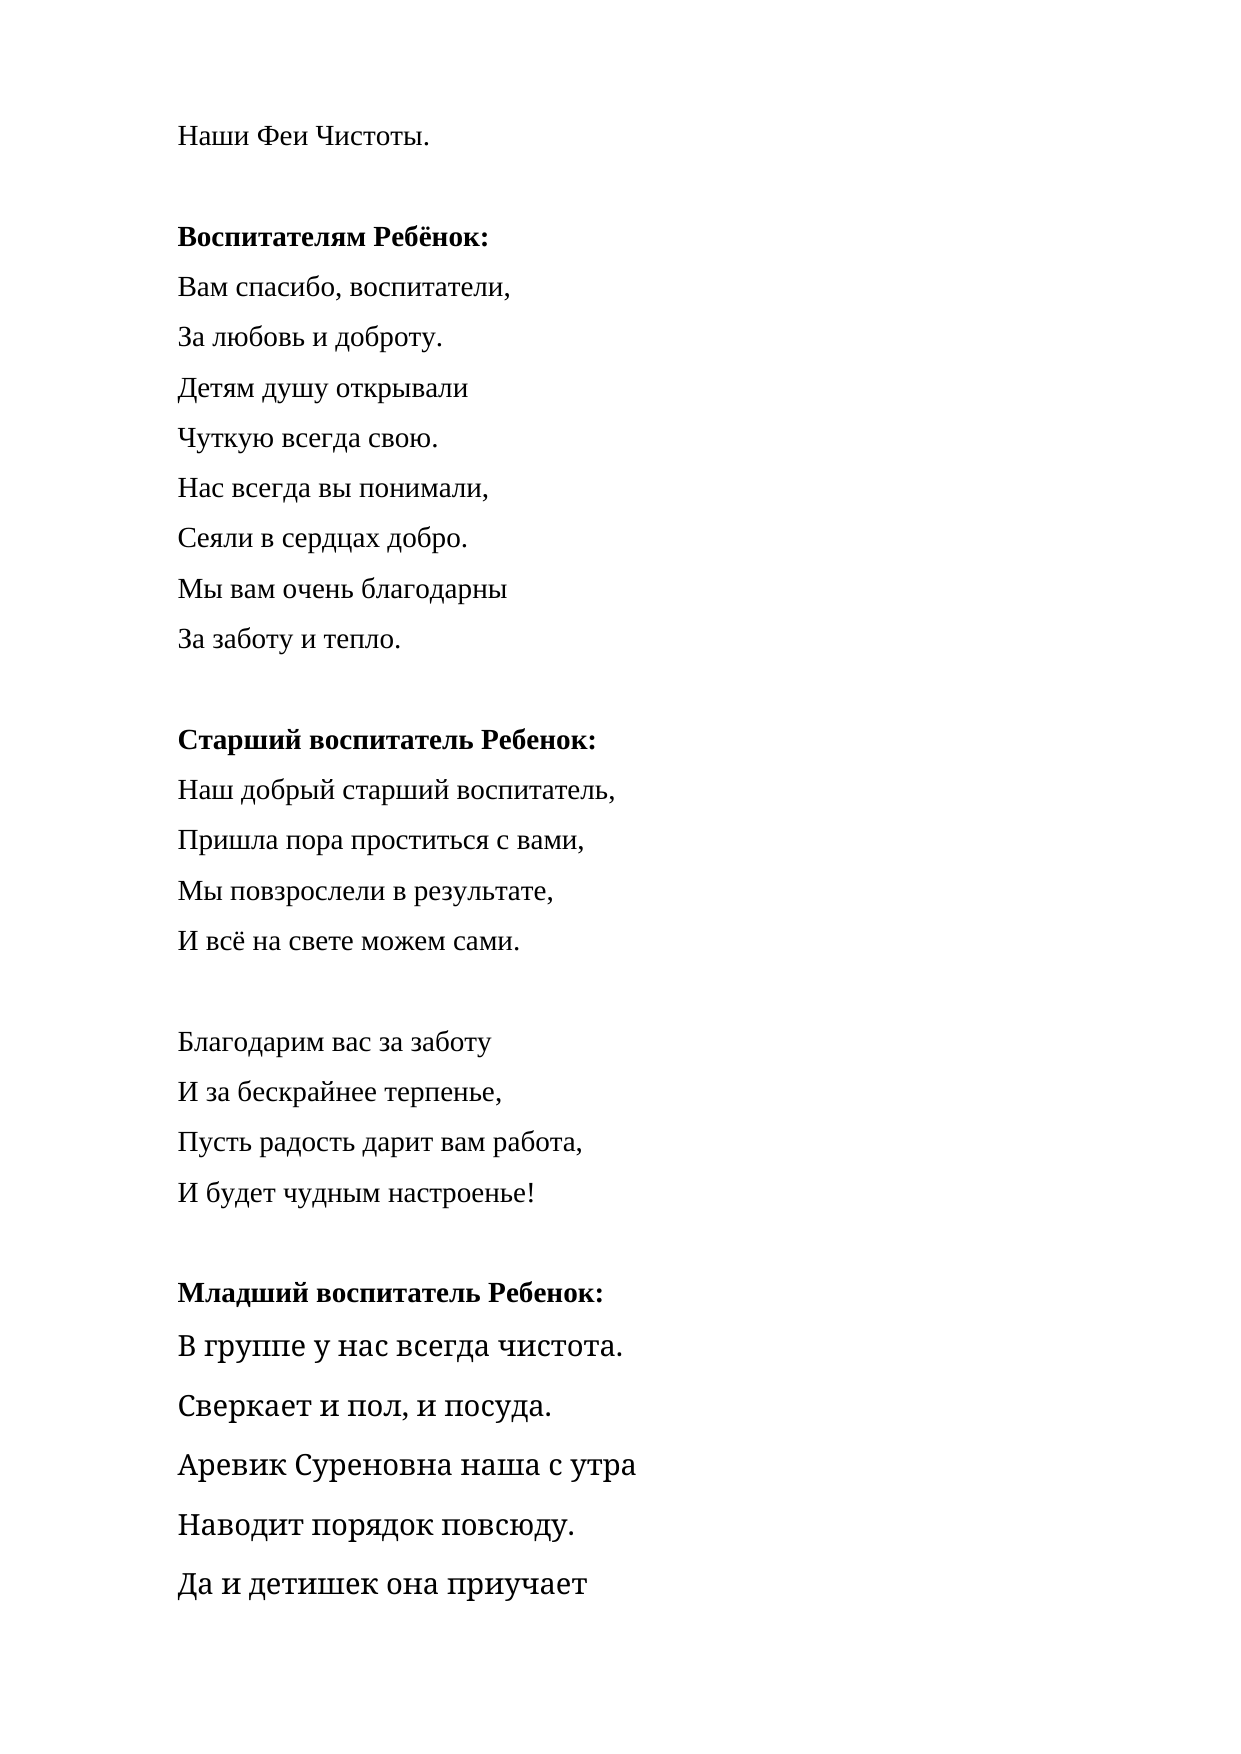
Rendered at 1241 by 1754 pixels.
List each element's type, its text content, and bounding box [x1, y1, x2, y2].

text Сеяли в сердцах добро. [177, 521, 1152, 554]
text Чуткую всегда свою. [177, 420, 1152, 453]
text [177, 1326, 1152, 1603]
text За любовь и доброту. [177, 319, 1152, 353]
text Младший воспитатель Ребенок: [177, 1275, 1152, 1309]
text Мы вам очень благодарны [177, 571, 1152, 604]
text Детям душу открывали [177, 370, 1152, 403]
text За заботу и тепло. [177, 621, 1152, 655]
text Старший воспитатель Ребенок: Наш добрый старший воспитатель, Пришла пора проститься с вами, Мы повзрослели в результате, И всё на свете можем сами. Благодарим вас за заботу И за бескрайнее терпенье, Пусть радость дарит вам работа, И будет чудным настроенье! [177, 672, 1152, 1208]
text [177, 118, 1152, 303]
text Нас всегда вы понимали, [177, 470, 1152, 504]
